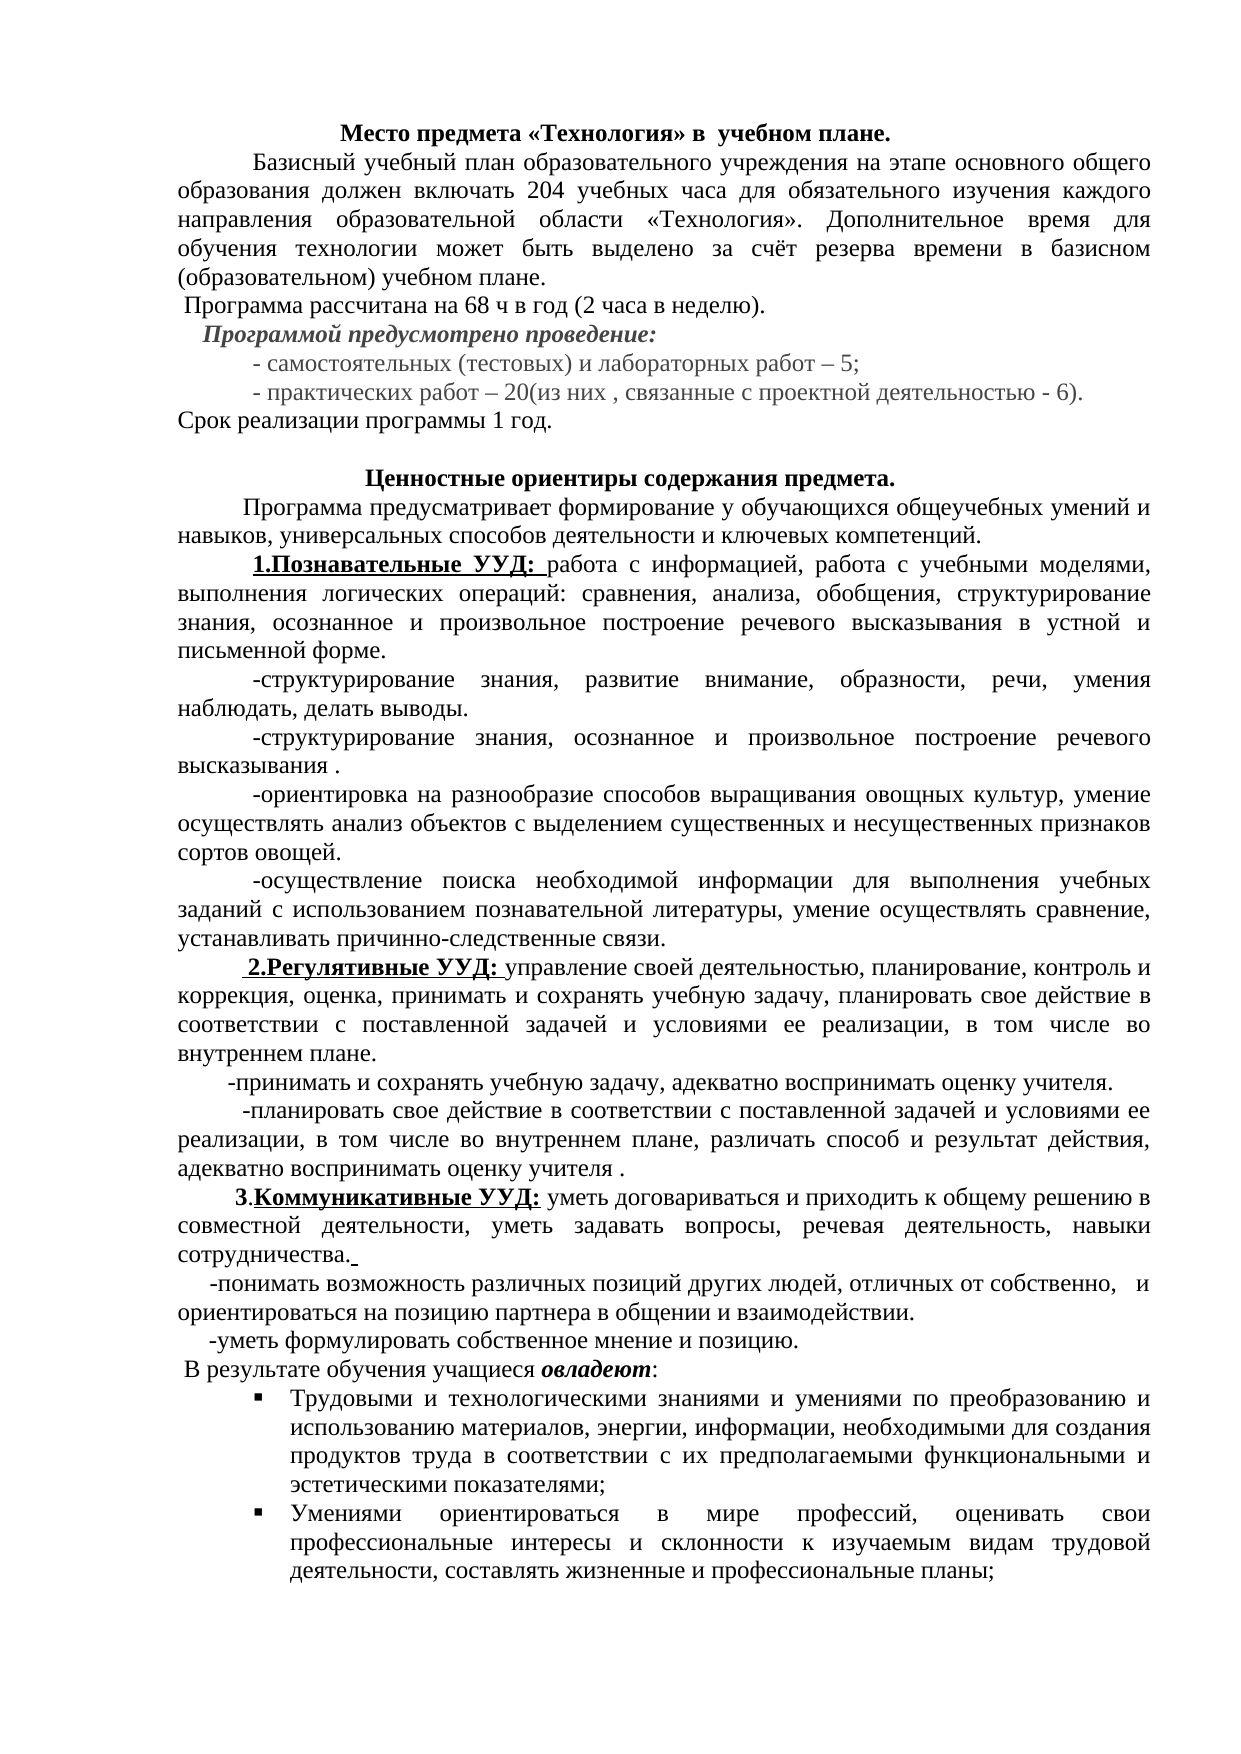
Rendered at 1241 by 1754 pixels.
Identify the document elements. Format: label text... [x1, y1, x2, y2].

list - практических работ – 20(из них , связанные с проектной деятельностью - 6). [252, 377, 1152, 406]
text -структурирование знания, осознанное и произвольное построение речевого высказывания . [177, 722, 1152, 779]
text Программой предусмотрено проведение: [177, 319, 1152, 348]
text Программа рассчитана на 68 ч в год (2 часа в неделю). [177, 291, 1152, 319]
text -понимать возможность различных позиций других людей, отличных от собственно, и ориентироваться на позицию партнера в общении и взаимодействии. [177, 1268, 1152, 1326]
text Срок реализации программы 1 год. [177, 406, 1152, 434]
text Базисный учебный план образовательного учреждения на этапе основного общего образования должен включать 204 учебных часа для обязательного изучения каждого направления образовательной области «Технология». Дополнительное время для обучения технологии может быть выделено за счёт резерва времени в базисном (образовательном) учебном плане. [177, 147, 1152, 291]
text В результате обучения учащиеся овладеют: [177, 1354, 1152, 1383]
list - самостоятельных (тестовых) и лабораторных работ – 5; [252, 348, 1152, 377]
text 1.Познавательные УУД: работа с информацией, работа с учебными моделями, выполнения логических операций: сравнения, анализа, обобщения, структурирование знания, осознанное и произвольное построение речевого высказывания в устной и письменной форме. [177, 549, 1152, 664]
text -осуществление поиска необходимой информации для выполнения учебных заданий с использованием познавательной литературы, умение осуществлять сравнение, устанавливать причинно-следственные связи. [177, 866, 1152, 952]
text Ценностные ориентиры содержания предмета. [177, 463, 1152, 492]
text Программа предусматривает формирование у обучающихся общеучебных умений и навыков, универсальных способов деятельности и ключевых компетенций. [177, 492, 1152, 549]
text -планировать свое действие в соответствии с поставленной задачей и условиями ее реализации, в том числе во внутреннем плане, различать способ и результат действия, адекватно воспринимать оценку учителя . [177, 1096, 1152, 1182]
text 3.Коммуникативные УУД: уметь договариваться и приходить к общему решению в совместной деятельности, уметь задавать вопросы, речевая деятельность, навыки сотрудничества. [177, 1182, 1152, 1268]
text -структурирование знания, развитие внимание, образности, речи, умения наблюдать, делать выводы. [177, 664, 1152, 722]
text -уметь формулировать собственное мнение и позицию. [177, 1326, 1152, 1354]
text Место предмета «Технология» в учебном плане. [177, 118, 1152, 147]
text 2.Регулятивные УУД: управление своей деятельностью, планирование, контроль и коррекция, оценка, принимать и сохранять учебную задачу, планировать свое действие в соответствии с поставленной задачей и условиями ее реализации, в том числе во внутреннем плане. [177, 952, 1152, 1067]
list Умениями ориентироваться в мире профессий, оценивать свои профессиональные интересы и склонности к изучаемым видам трудовой деятельности, составлять жизненные и профессиональные планы; [252, 1498, 1152, 1584]
text -принимать и сохранять учебную задачу, адекватно воспринимать оценку учителя. [177, 1067, 1152, 1096]
text -ориентировка на разнообразие способов выращивания овощных культур, умение осуществлять анализ объектов с выделением существенных и несущественных признаков сортов овощей. [177, 779, 1152, 866]
list Трудовыми и технологическими знаниями и умениями по преобразованию и использованию материалов, энергии, информации, необходимыми для создания продуктов труда в соответствии с их предполагаемыми функциональными и эстетическими показателями; [252, 1383, 1152, 1498]
